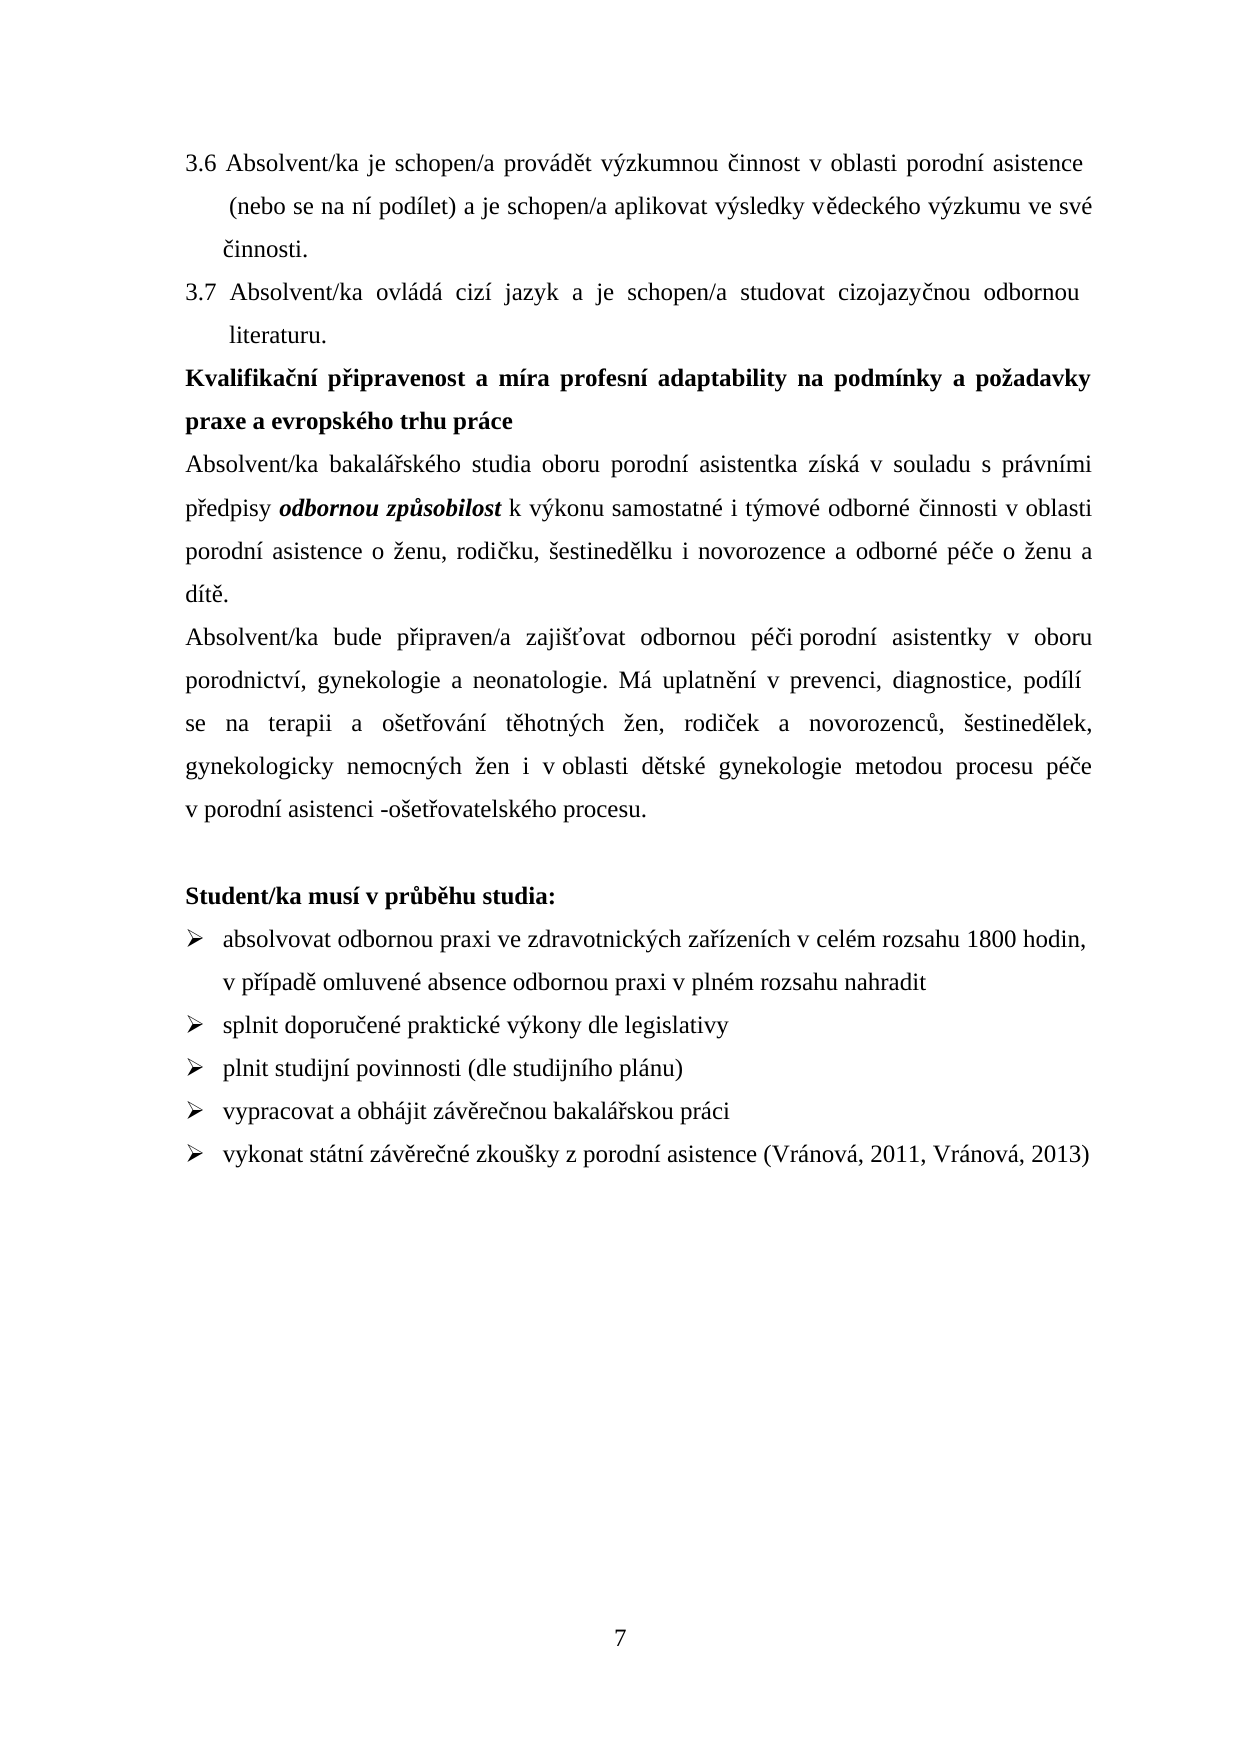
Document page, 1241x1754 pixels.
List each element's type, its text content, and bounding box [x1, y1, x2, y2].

list vykonat státní závěrečné zkoušky z porodní asistence (Vránová, 2011, Vránová, 2013) [185, 1139, 1092, 1168]
list vypracovat a obhájit závěrečnou bakalářskou práci [185, 1096, 1092, 1125]
text Student/ka musí v průběhu studia: [185, 881, 1092, 909]
list Kvalifikační připravenost a míra profesní adaptability na podmínky a požadavky praxe a evropského trhu práce [185, 363, 1092, 435]
list 3.6 Absolvent/ka je schopen/a provádět výzkumnou činnost v oblasti porodní asistence (nebo se na ní podílet) a je schopen/a aplikovat výsledky vědeckého výzkumu ve své činnosti. [185, 148, 1092, 263]
list splnit doporučené praktické výkony dle legislativy [185, 1010, 1092, 1039]
text Absolvent/ka bakalářského studia oboru porodní asistentka získá v souladu s právními předpisy odbornou způsobilost k výkonu samostatné i týmové odborné činnosti v oblasti porodní asistence o ženu, rodičku, šestinedělku i novorozence a odborné péče o ženu a dítě. [185, 449, 1092, 608]
text Absolvent/ka bude připraven/a zajišťovat odbornou péči porodní asistentky v oboru porodnictví, gynekologie a neonatologie. Má uplatnění v prevenci, diagnostice, podílí se na terapii a ošetřování těhotných žen, rodiček a novorozenců, šestinedělek, gynekologicky nemocných žen i v oblasti dětské gynekologie metodou procesu péče v porodní asistenci -ošetřovatelského procesu. [185, 622, 1092, 823]
list 3.7 Absolvent/ka ovládá cizí jazyk a je schopen/a studovat cizojazyčnou odbornou literaturu. [185, 277, 1092, 349]
list absolvovat odbornou praxi ve zdravotnických zařízeních v celém rozsahu 1800 hodin, v případě omluvené absence odbornou praxi v plném rozsahu nahradit [185, 924, 1092, 996]
list plnit studijní povinnosti (dle studijního plánu) [185, 1053, 1092, 1082]
